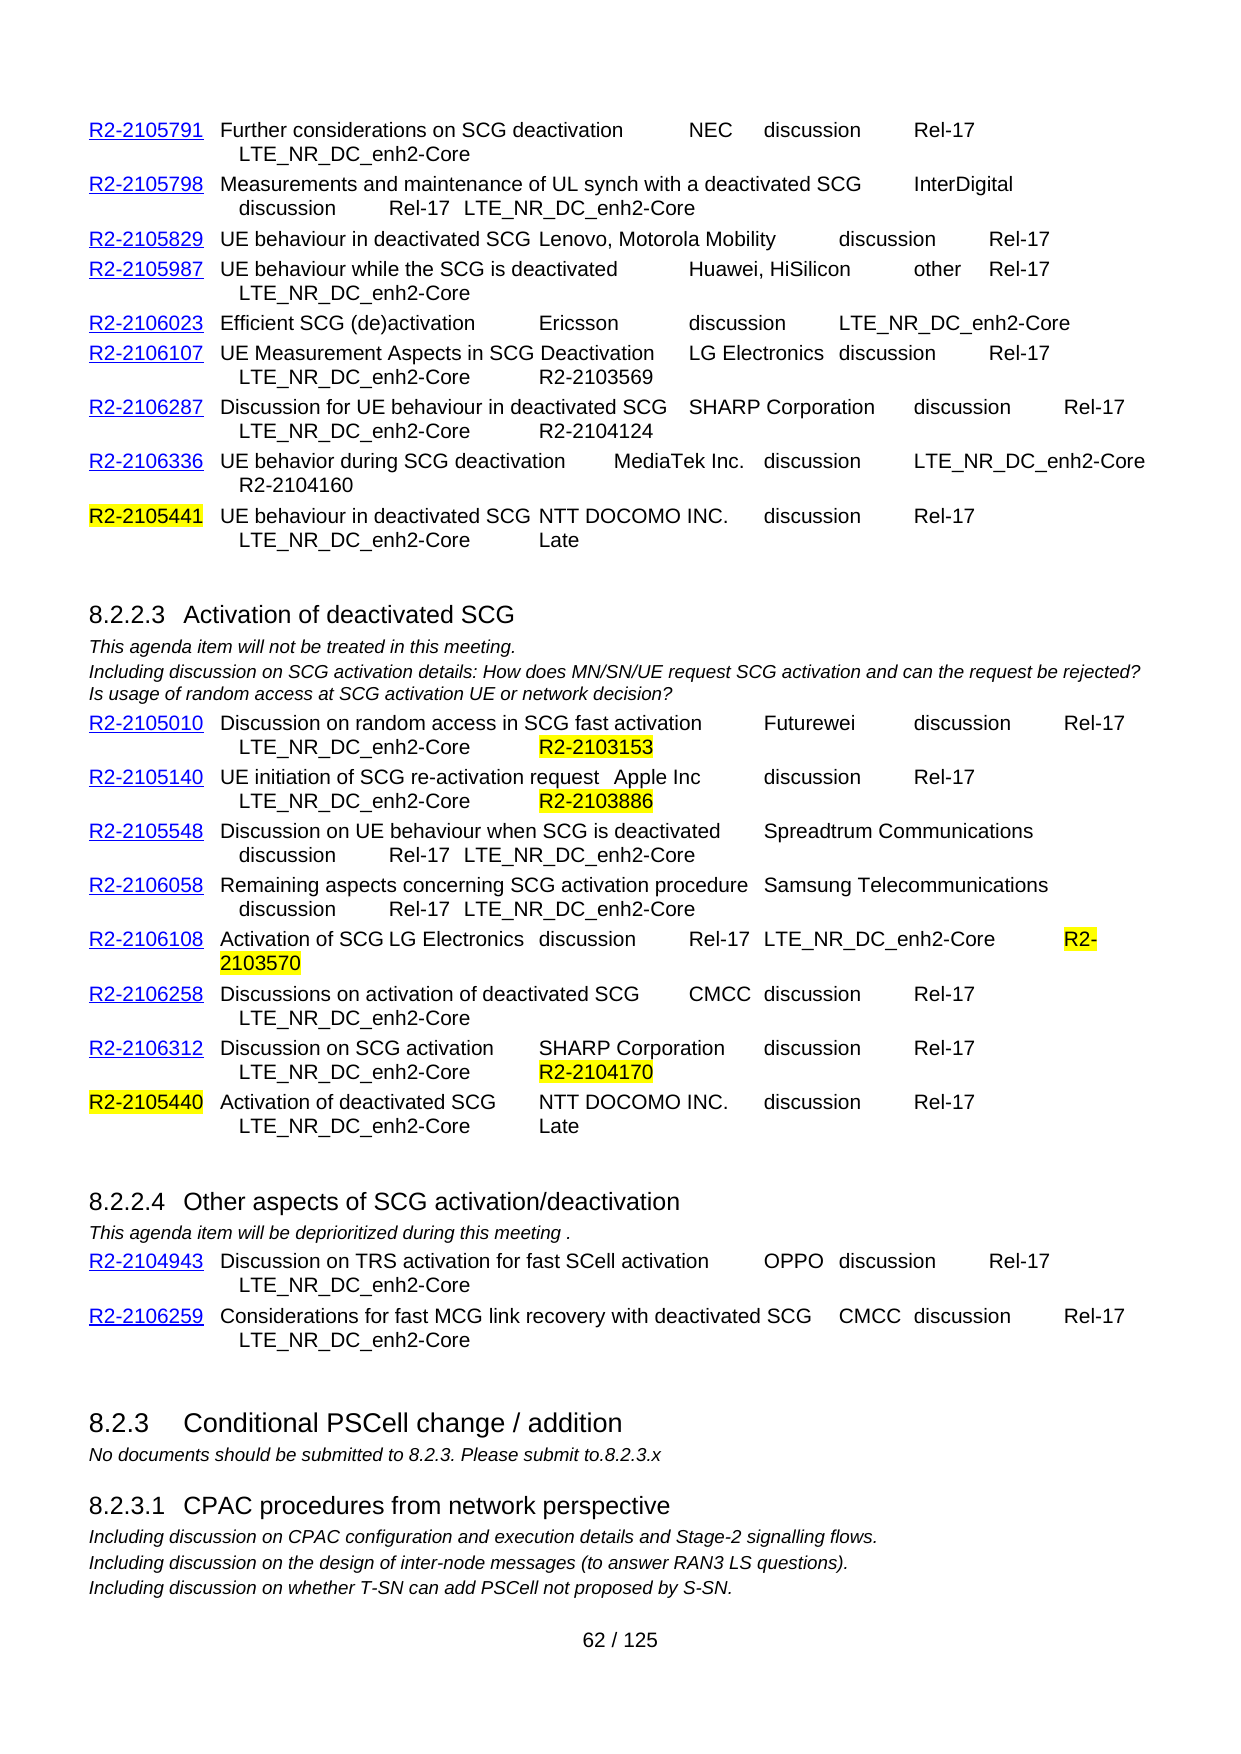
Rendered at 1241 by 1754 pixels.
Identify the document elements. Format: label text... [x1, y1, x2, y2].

title R2-2106258 Discussions on activation of deactivated SCG CMCC discussion Rel-17 LTE_NR_DC_enh2-Core [89, 981, 1152, 1029]
text Including discussion on whether T-SN can add PSCell not proposed by S-SN. [89, 1577, 1152, 1599]
text This agenda item will be deprioritized during this meeting . [89, 1222, 1152, 1243]
title R2-2105548 Discussion on UE behaviour when SCG is deactivated Spreadtrum Communications discussion Rel-17 LTE_NR_DC_enh2-Core [89, 819, 1152, 867]
title R2-2104943 Discussion on TRS activation for fast SCell activation OPPO discussion Rel-17 LTE_NR_DC_enh2-Core [89, 1249, 1152, 1297]
title R2-2106108 Activation of SCG LG Electronics discussion Rel-17 LTE_NR_DC_enh2-Core R2-2103570 [89, 927, 1152, 975]
title R2-2106259 Considerations for fast MCG link recovery with deactivated SCG CMCC discussion Rel-17 LTE_NR_DC_enh2-Core [89, 1303, 1152, 1351]
text Including discussion on CPAC configuration and execution details and Stage-2 signalling flows. [89, 1526, 1152, 1547]
title R2-2106287 Discussion for UE behaviour in deactivated SCG SHARP Corporation discussion Rel-17 LTE_NR_DC_enh2-Core R2-2104124 [89, 395, 1152, 443]
title R2-2106058 Remaining aspects concerning SCG activation procedure Samsung Telecommunications discussion Rel-17 LTE_NR_DC_enh2-Core [89, 873, 1152, 921]
text This agenda item will not be treated in this meeting. [89, 635, 1152, 657]
title R2-2105791 Further considerations on SCG deactivation NEC discussion Rel-17 LTE_NR_DC_enh2-Core [89, 118, 1152, 166]
title R2-2105987 UE behaviour while the SCG is deactivated Huawei, HiSilicon other Rel-17 LTE_NR_DC_enh2-Core [89, 257, 1152, 304]
text No documents should be submitted to 8.2.3. Please submit to.8.2.3.x [89, 1444, 1152, 1466]
text Including discussion on SCG activation details: How does MN/SN/UE request SCG activation and can the request be rejected? Is usage of random access at SCG activation UE or network decision? [89, 661, 1152, 704]
title R2-2105010 Discussion on random access in SCG fast activation Futurewei discussion Rel-17 LTE_NR_DC_enh2-Core R2-2103153 [89, 711, 1152, 758]
subtitle 8.2.3 Conditional PSCell change / addition [89, 1407, 1152, 1438]
title R2-2106312 Discussion on SCG activation SHARP Corporation discussion Rel-17 LTE_NR_DC_enh2-Core R2-2104170 [89, 1036, 1152, 1083]
subtitle 8.2.2.3 Activation of deactivated SCG [89, 600, 1152, 629]
subtitle 8.2.2.4 Other aspects of SCG activation/deactivation [89, 1187, 1152, 1215]
title R2-2105441 UE behaviour in deactivated SCG NTT DOCOMO INC. discussion Rel-17 LTE_NR_DC_enh2-Core Late [89, 503, 1152, 551]
title R2-2105798 Measurements and maintenance of UL synch with a deactivated SCG InterDigital discussion Rel-17 LTE_NR_DC_enh2-Core [89, 172, 1152, 220]
title R2-2105140 UE initiation of SCG re-activation request Apple Inc discussion Rel-17 LTE_NR_DC_enh2-Core R2-2103886 [89, 765, 1152, 813]
text Including discussion on the design of inter-node messages (to answer RAN3 LS questions). [89, 1551, 1152, 1573]
title R2-2106336 UE behavior during SCG deactivation MediaTek Inc. discussion LTE_NR_DC_enh2-Core R2-2104160 [89, 449, 1152, 497]
title R2-2106107 UE Measurement Aspects in SCG Deactivation LG Electronics discussion Rel-17 LTE_NR_DC_enh2-Core R2-2103569 [89, 341, 1152, 389]
title R2-2106023 Efficient SCG (de)activation Ericsson discussion LTE_NR_DC_enh2-Core [89, 311, 1152, 335]
title R2-2105829 UE behaviour in deactivated SCG Lenovo, Motorola Mobility discussion Rel-17 [89, 226, 1152, 250]
subtitle 8.2.3.1 CPAC procedures from network perspective [89, 1491, 1152, 1519]
title R2-2105440 Activation of deactivated SCG NTT DOCOMO INC. discussion Rel-17 LTE_NR_DC_enh2-Core Late [89, 1090, 1152, 1138]
